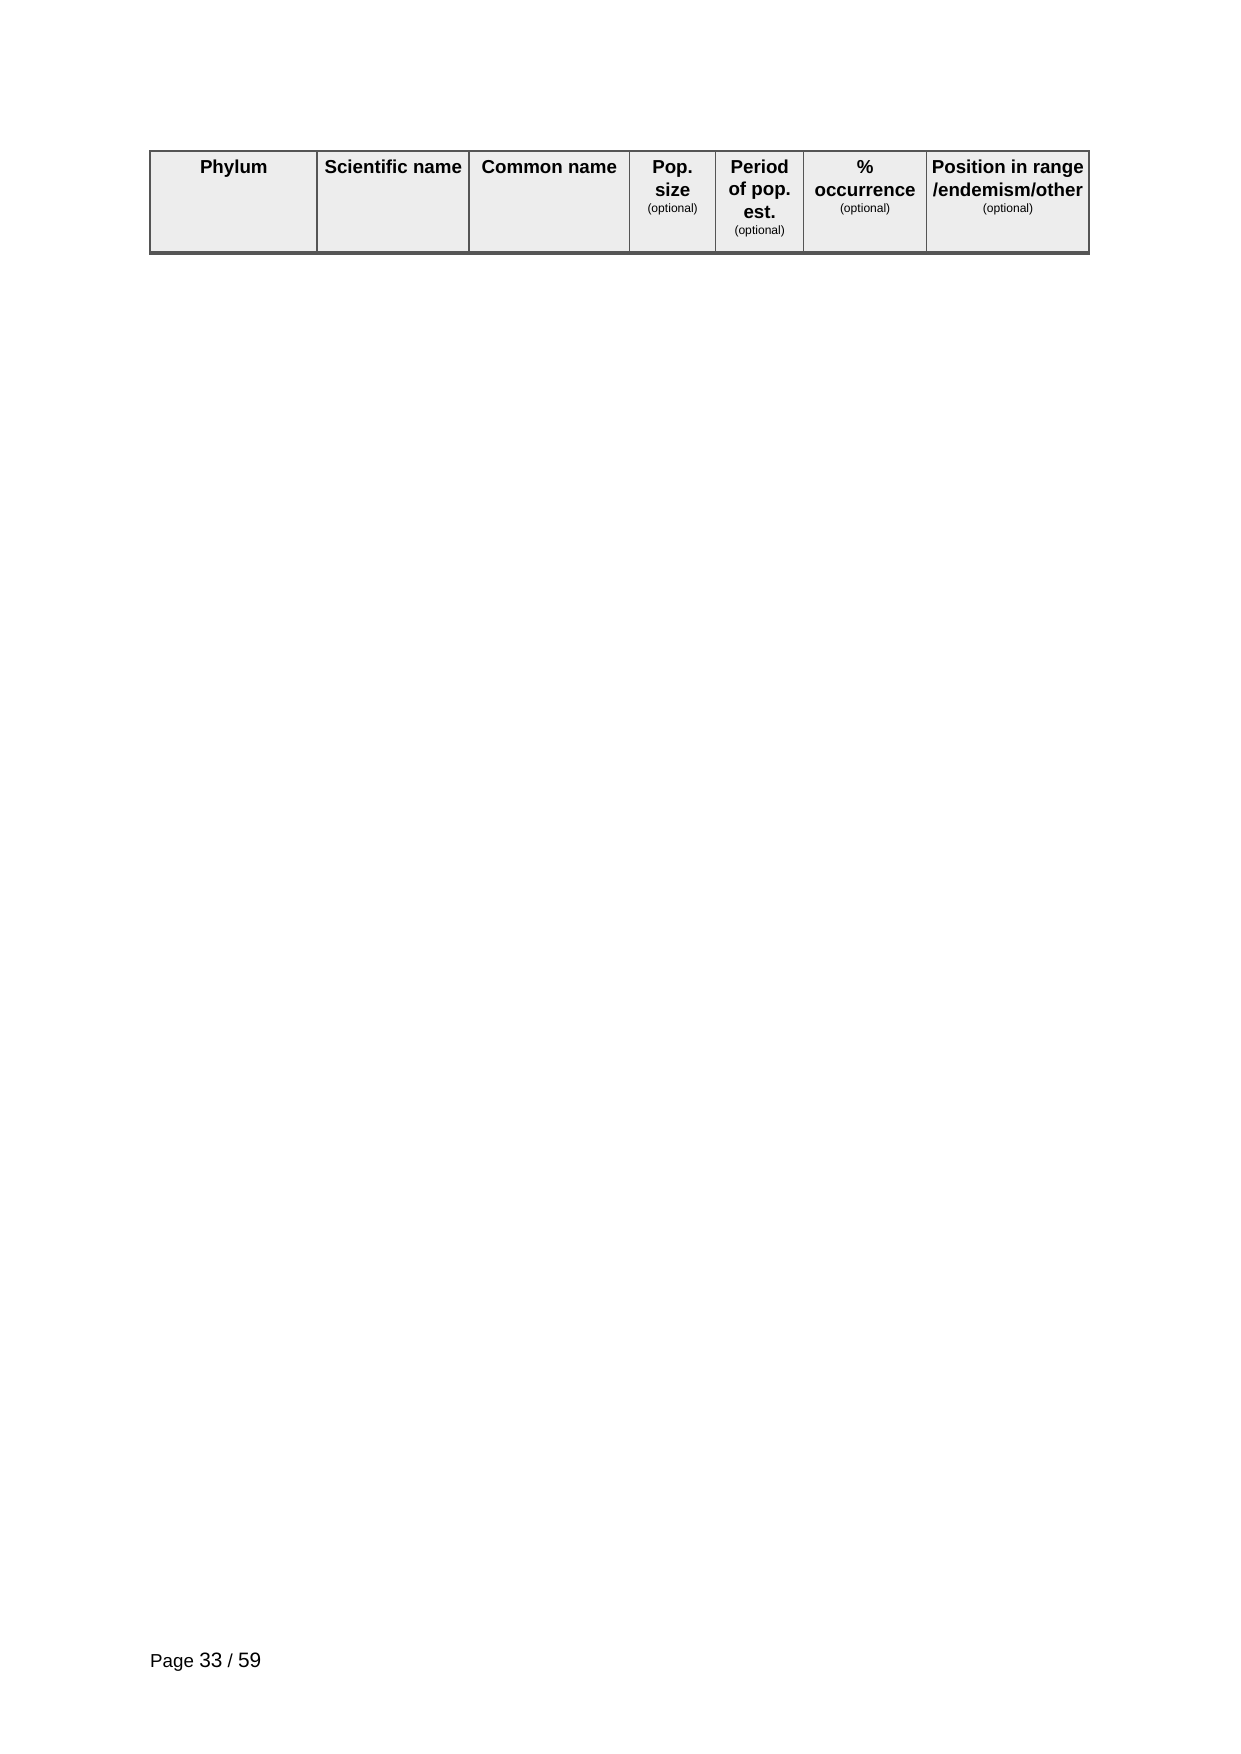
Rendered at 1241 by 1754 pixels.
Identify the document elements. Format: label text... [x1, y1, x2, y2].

table_header Pop. size (optional) [630, 152, 715, 251]
table_header Position in range /endemism/other (optional) [927, 152, 1088, 251]
table_header % occurrence (optional) [804, 152, 926, 251]
table_header Common name [470, 152, 629, 251]
table_header Phylum [151, 152, 316, 251]
table_header Scientific name [318, 152, 468, 251]
table_header Period of pop. est. (optional) [716, 152, 803, 251]
